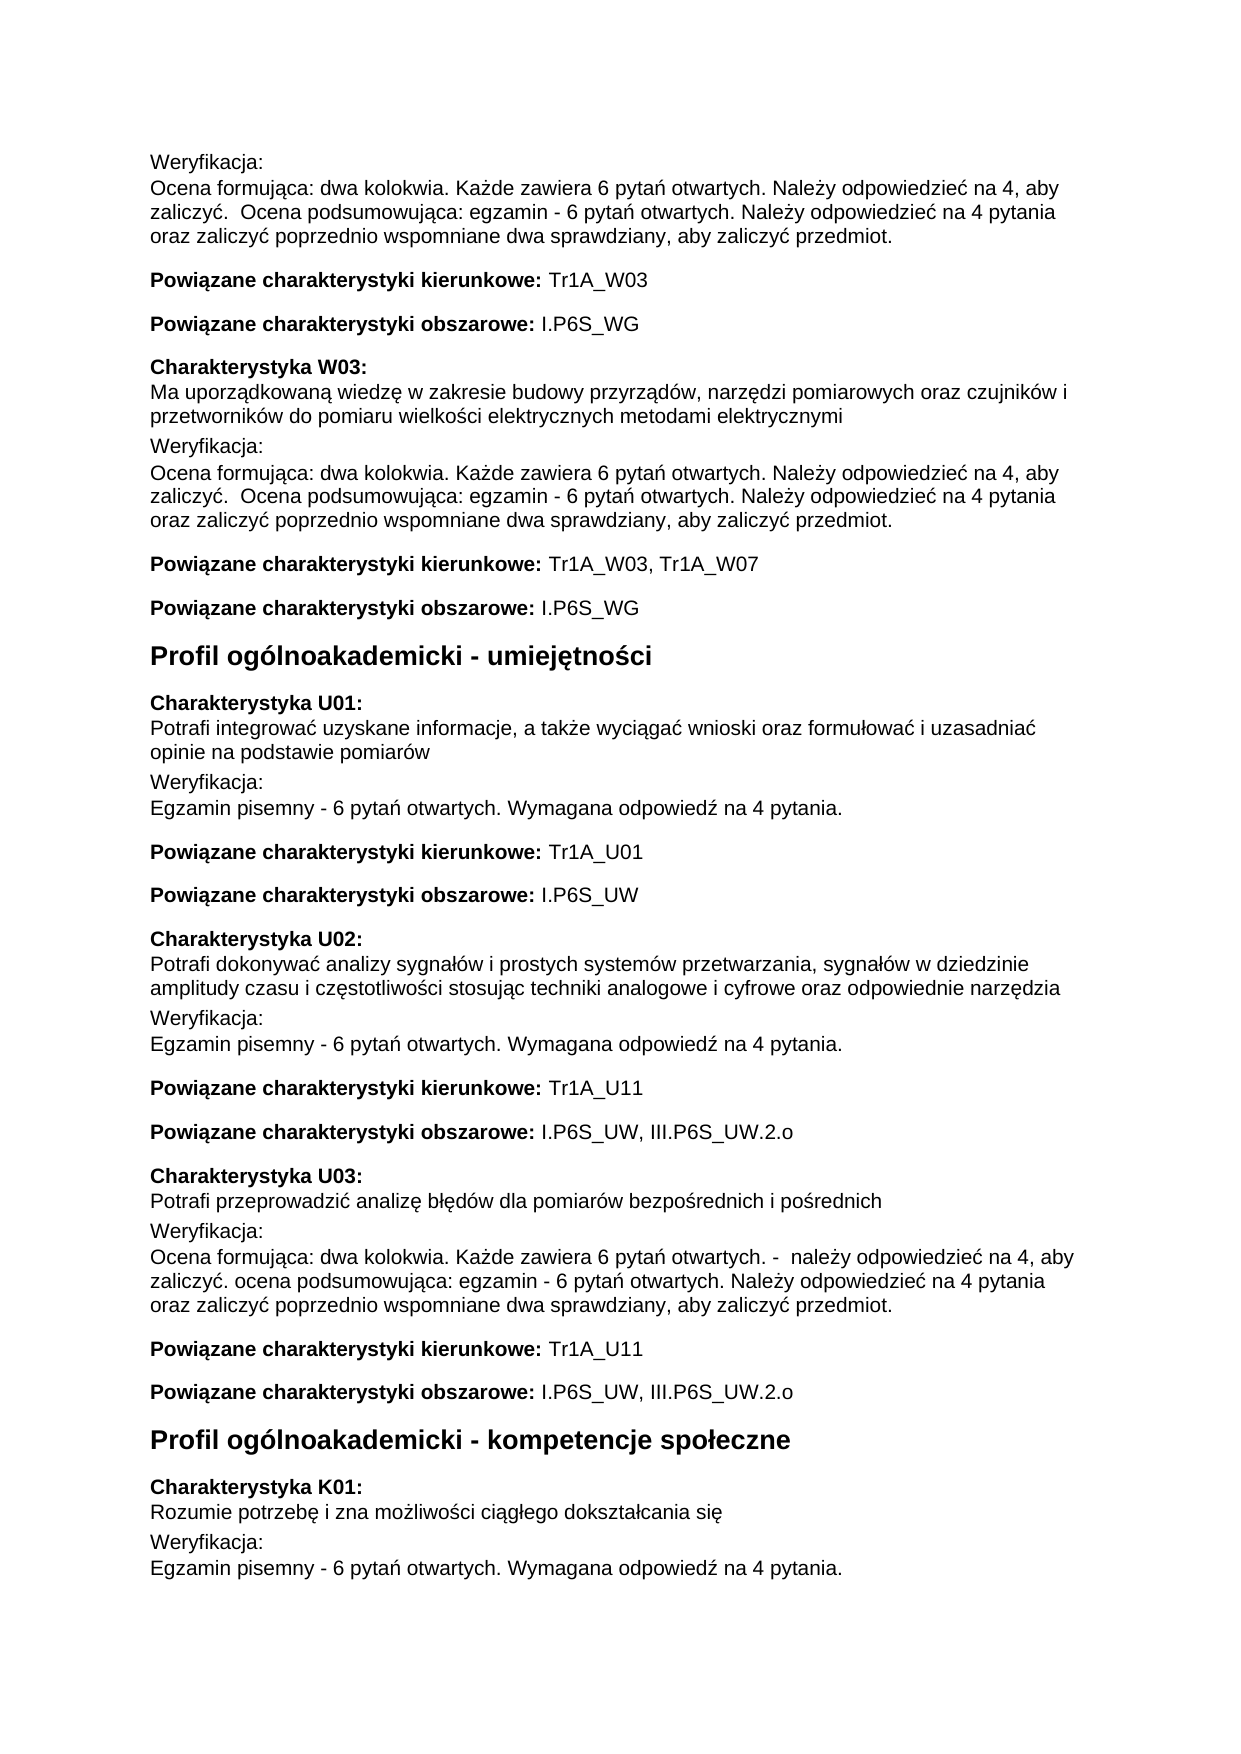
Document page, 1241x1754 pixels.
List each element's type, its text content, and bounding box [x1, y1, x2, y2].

text Weryfikacja: [150, 1530, 1090, 1554]
text Weryfikacja: [150, 770, 1090, 794]
text Powiązane charakterystyki obszarowe: I.P6S_WG [150, 311, 1090, 335]
text Potrafi dokonywać analizy sygnałów i prostych systemów przetwarzania, sygnałów w dziedzinie amplitudy czasu i częstotliwości stosując techniki analogowe i cyfrowe oraz odpowiednie narzędzia [150, 952, 1090, 1000]
text Powiązane charakterystyki kierunkowe: Tr1A_U11 [150, 1336, 1090, 1360]
text Powiązane charakterystyki obszarowe: I.P6S_UW [150, 883, 1090, 907]
text Powiązane charakterystyki kierunkowe: Tr1A_U01 [150, 839, 1090, 863]
text Ma uporządkowaną wiedzę w zakresie budowy przyrządów, narzędzi pomiarowych oraz czujników i przetworników do pomiaru wielkości elektrycznych metodami elektrycznymi [150, 380, 1090, 428]
subtitle Profil ogólnoakademicki - umiejętności [150, 639, 1090, 671]
text Egzamin pisemny - 6 pytań otwartych. Wymagana odpowiedź na 4 pytania. [150, 1556, 1090, 1580]
text Potrafi integrować uzyskane informacje, a także wyciągać wnioski oraz formułować i uzasadniać opinie na podstawie pomiarów [150, 716, 1090, 763]
text Powiązane charakterystyki obszarowe: I.P6S_UW, III.P6S_UW.2.o [150, 1120, 1090, 1144]
text Charakterystyka U02: [150, 927, 1090, 951]
text Rozumie potrzebę i zna możliwości ciągłego dokształcania się [150, 1500, 1090, 1524]
text Weryfikacja: [150, 1006, 1090, 1030]
text Egzamin pisemny - 6 pytań otwartych. Wymagana odpowiedź na 4 pytania. [150, 1032, 1090, 1056]
subtitle Profil ogólnoakademicki - kompetencje społeczne [150, 1424, 1090, 1455]
text Charakterystyka U03: [150, 1163, 1090, 1187]
text Powiązane charakterystyki kierunkowe: Tr1A_U11 [150, 1076, 1090, 1100]
text Charakterystyka W03: [150, 355, 1090, 379]
text Egzamin pisemny - 6 pytań otwartych. Wymagana odpowiedź na 4 pytania. [150, 796, 1090, 820]
text Weryfikacja: [150, 434, 1090, 458]
text Powiązane charakterystyki obszarowe: I.P6S_WG [150, 596, 1090, 620]
text Ocena formująca: dwa kolokwia. Każde zawiera 6 pytań otwartych. - należy odpowiedzieć na 4, aby zaliczyć. ocena podsumowująca: egzamin - 6 pytań otwartych. Należy odpowiedzieć na 4 pytania oraz zaliczyć poprzednio wspomniane dwa sprawdziany, aby zaliczyć przedmiot. [150, 1245, 1090, 1317]
text Powiązane charakterystyki kierunkowe: Tr1A_W03 [150, 268, 1090, 292]
text Charakterystyka U01: [150, 691, 1090, 714]
text Powiązane charakterystyki kierunkowe: Tr1A_W03, Tr1A_W07 [150, 552, 1090, 576]
text Potrafi przeprowadzić analizę błędów dla pomiarów bezpośrednich i pośrednich [150, 1188, 1090, 1212]
text Powiązane charakterystyki obszarowe: I.P6S_UW, III.P6S_UW.2.o [150, 1380, 1090, 1404]
text Weryfikacja: [150, 1219, 1090, 1243]
text Charakterystyka K01: [150, 1475, 1090, 1499]
text Weryfikacja: [150, 150, 1090, 174]
